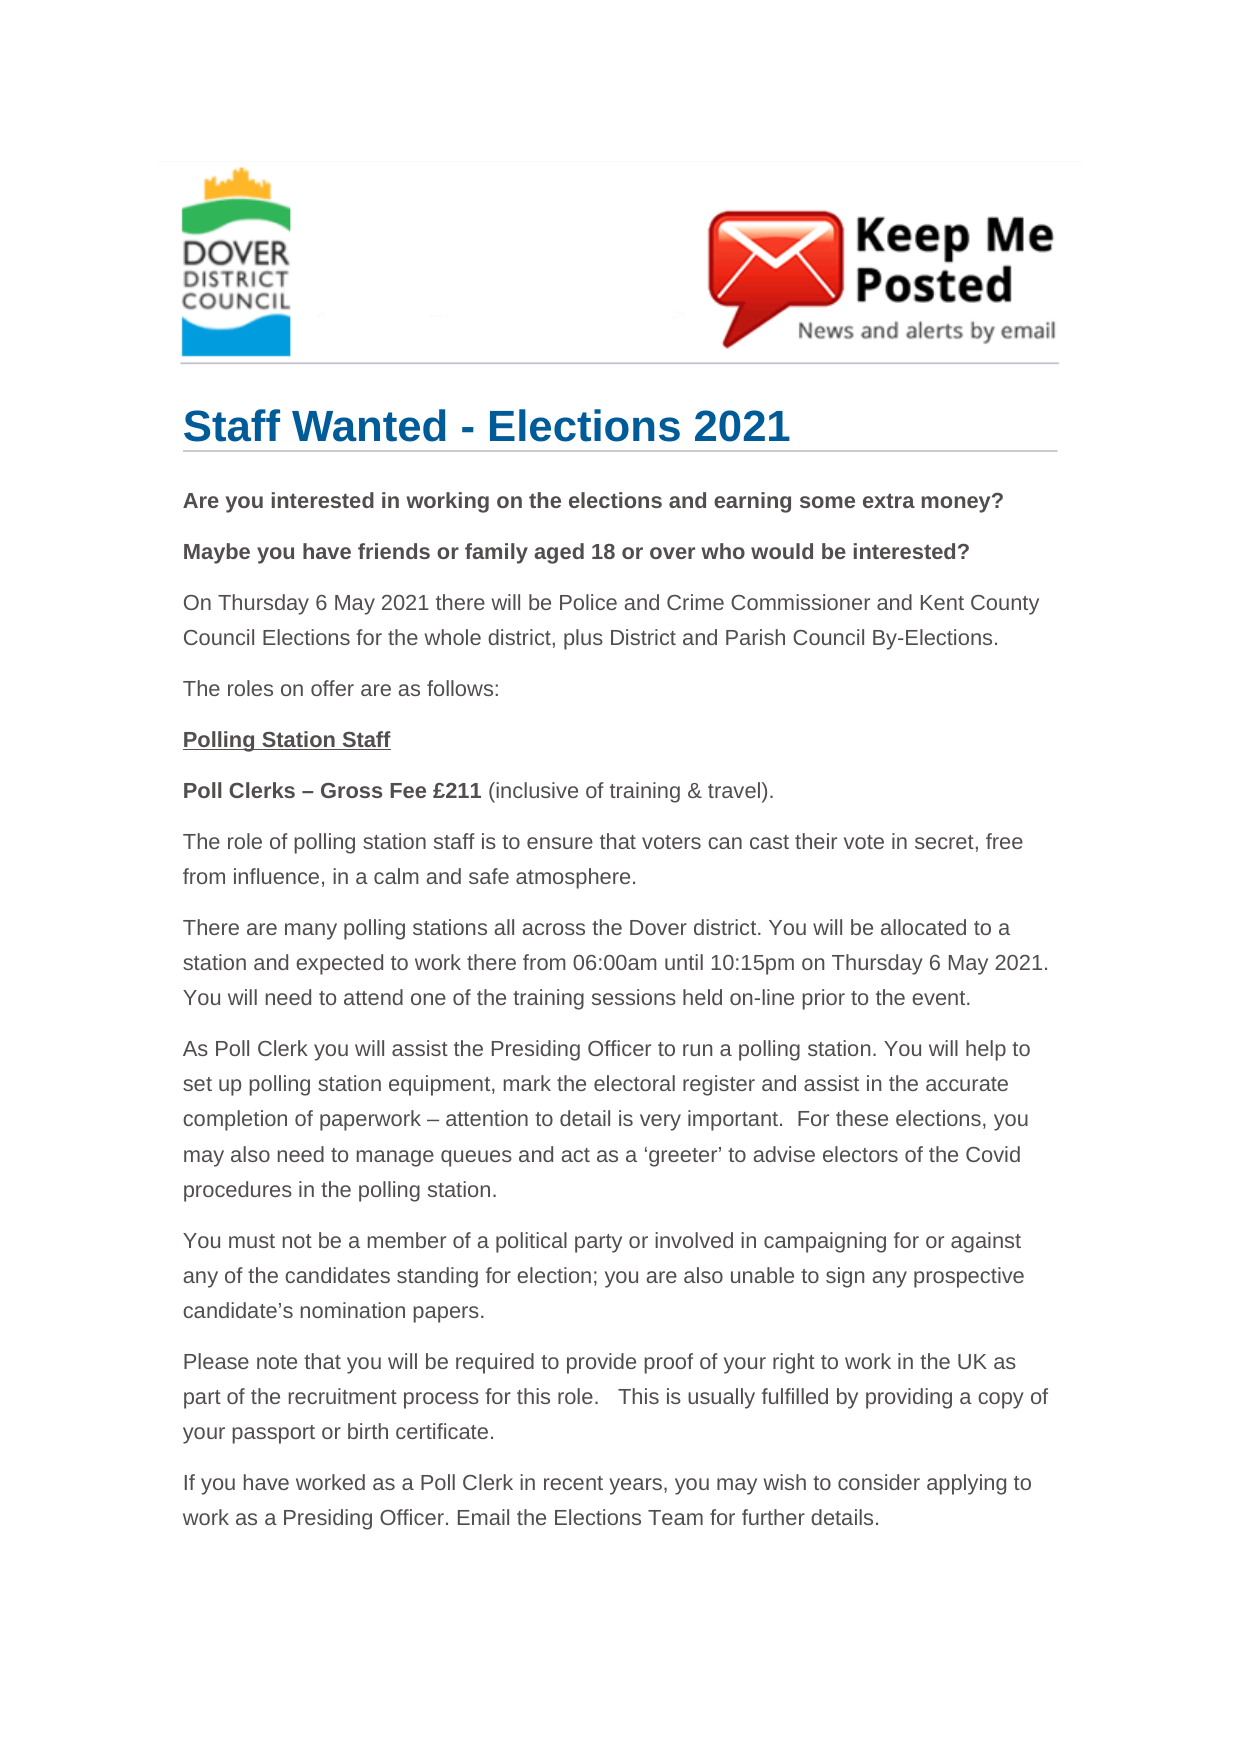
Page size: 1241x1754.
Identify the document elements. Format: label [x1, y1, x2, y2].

picture [156, 150, 1084, 369]
